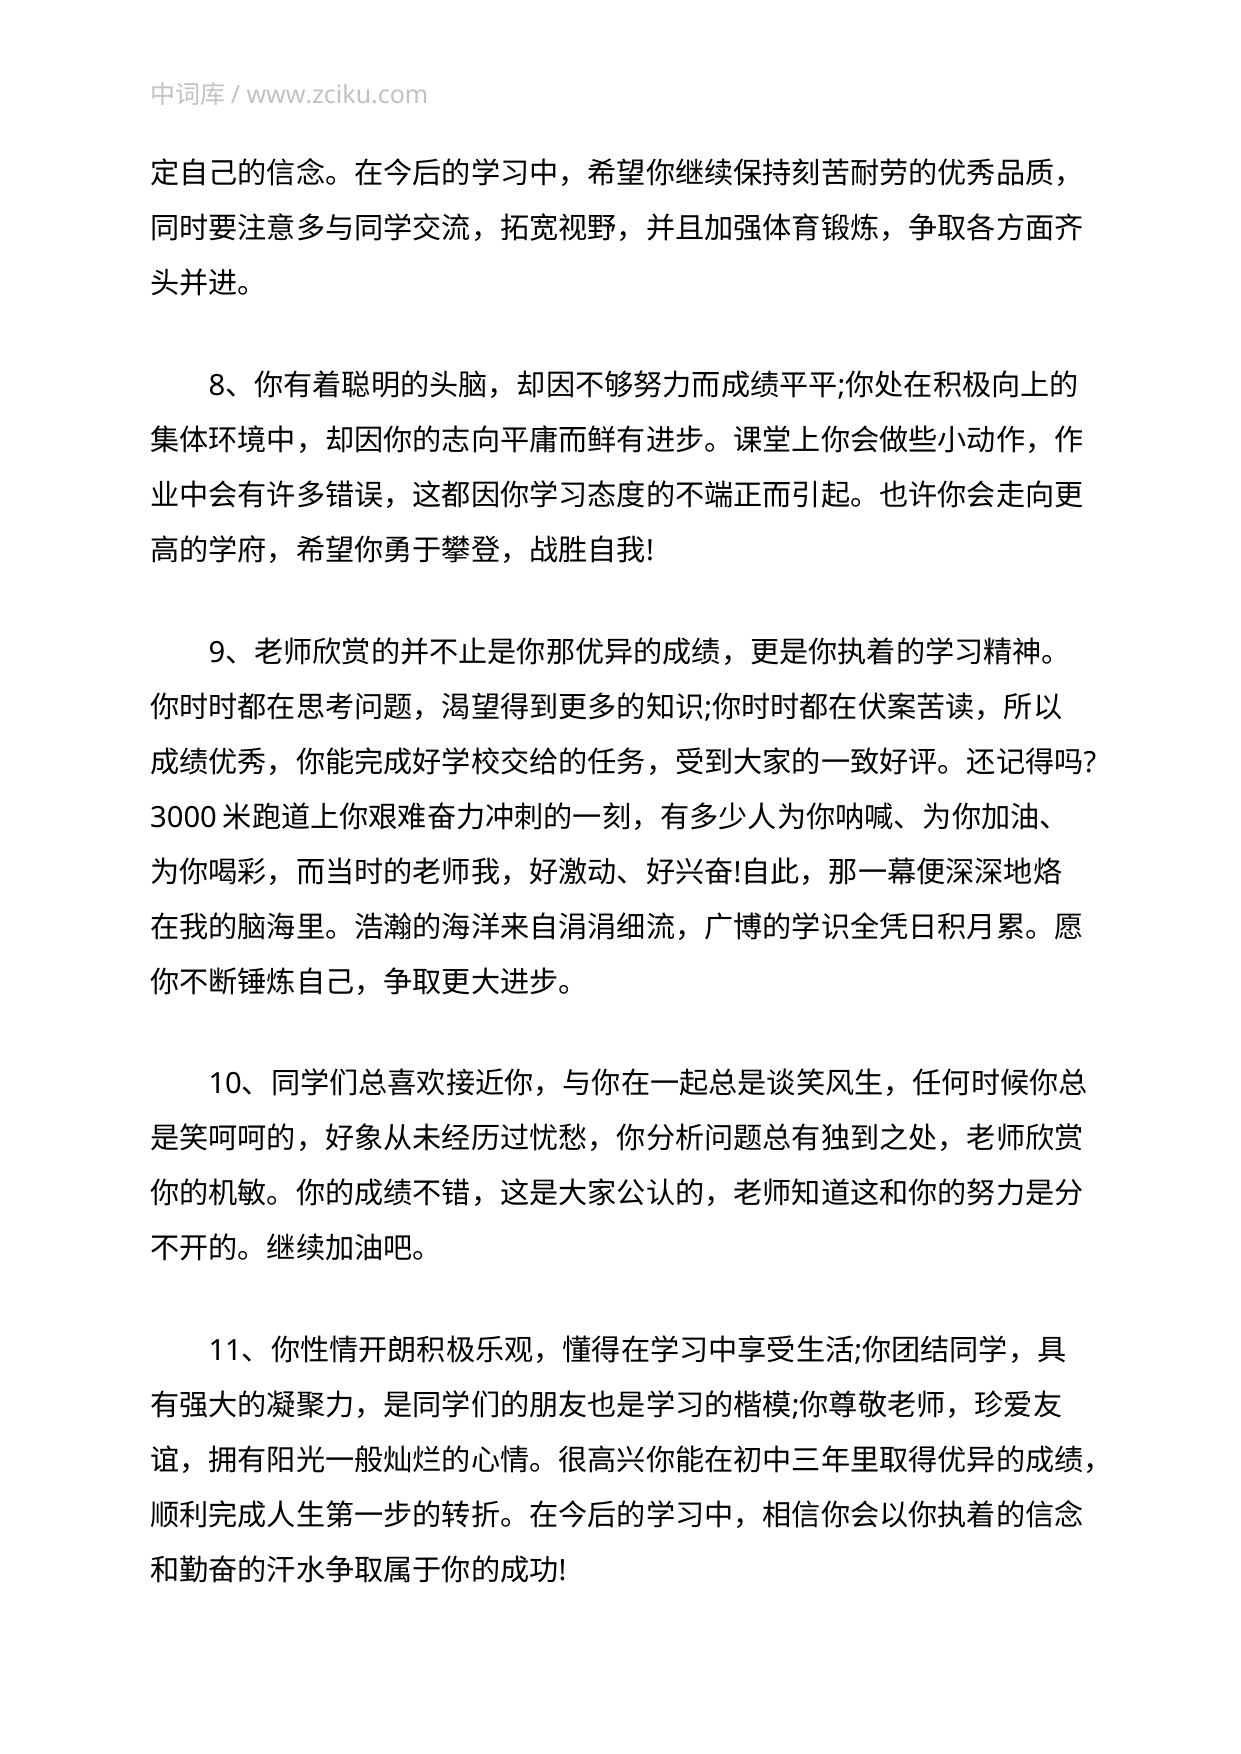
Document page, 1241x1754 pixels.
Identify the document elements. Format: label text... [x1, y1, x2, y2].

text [150, 150, 1090, 302]
text 9、老师欣赏的并不止是你那优异的成绩，更是你执着的学习精神。你时时都在思考问题，渴望得到更多的知识;你时时都在伏案苦读，所以成绩优秀，你能完成好学校交给的任务，受到大家的一致好评。还记得吗?3000米跑道上你艰难奋力冲刺的一刻，有多少人为你呐喊、为你加油、为你喝彩，而当时的老师我，好激动、好兴奋!自此，那一幕便深深地烙在我的脑海里。浩瀚的海洋来自涓涓细流，广博的学识全凭日积月累。愿你不断锤炼自己，争取更大进步。 [150, 628, 1090, 1001]
text 10、同学们总喜欢接近你，与你在一起总是谈笑风生，任何时候你总是笑呵呵的，好象从未经历过忧愁，你分析问题总有独到之处，老师欣赏你的机敏。你的成绩不错，这是大家公认的，老师知道这和你的努力是分不开的。继续加油吧。 [150, 1060, 1090, 1267]
text 8、你有着聪明的头脑，却因不够努力而成绩平平;你处在积极向上的集体环境中，却因你的志向平庸而鲜有进步。课堂上你会做些小动作，作业中会有许多错误，这都因你学习态度的不端正而引起。也许你会走向更高的学府，希望你勇于攀登，战胜自我! [150, 362, 1090, 569]
text 11、你性情开朗积极乐观，懂得在学习中享受生活;你团结同学，具有强大的凝聚力，是同学们的朋友也是学习的楷模;你尊敬老师，珍爱友谊，拥有阳光一般灿烂的心情。很高兴你能在初中三年里取得优异的成绩，顺利完成人生第一步的转折。在今后的学习中，相信你会以你执着的信念和勤奋的汗水争取属于你的成功! [150, 1327, 1090, 1589]
